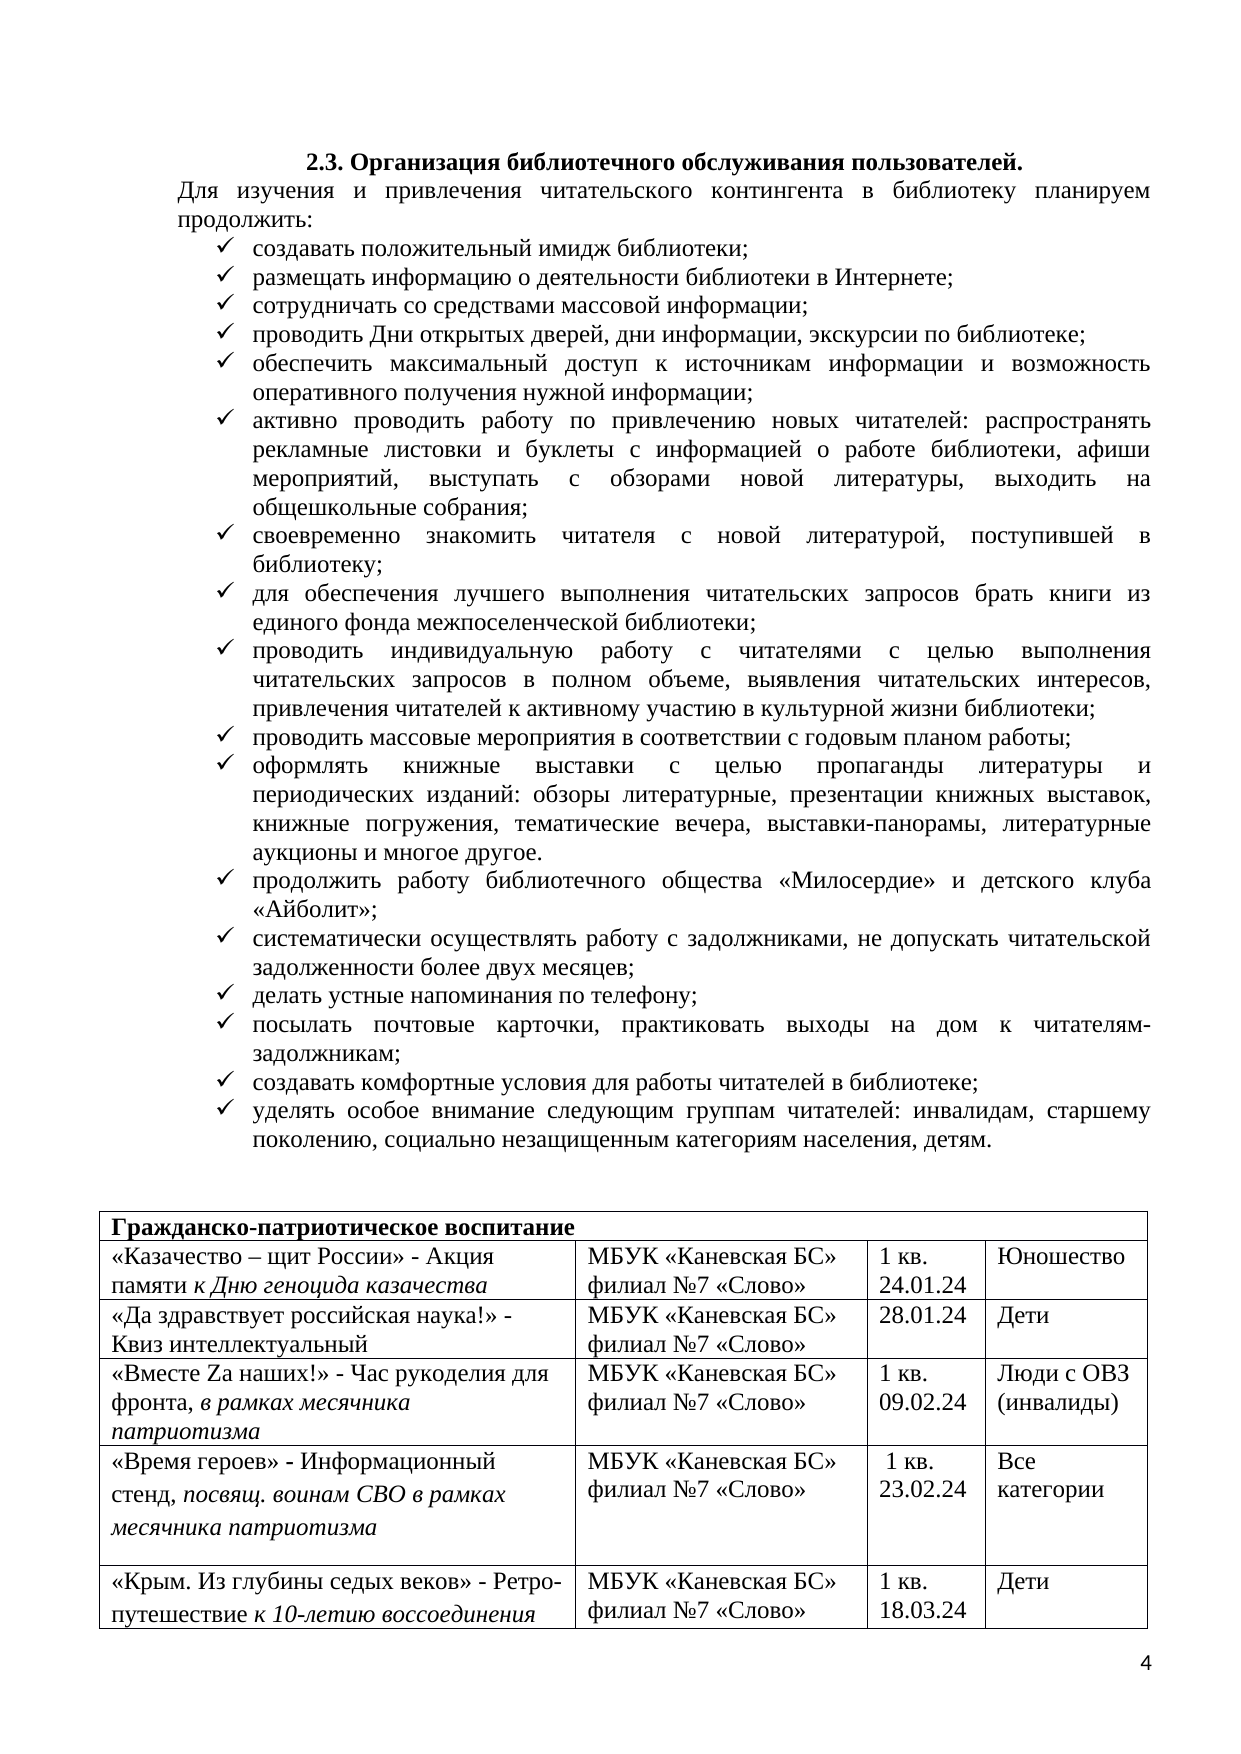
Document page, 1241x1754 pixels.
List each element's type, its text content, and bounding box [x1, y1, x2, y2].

text Для изучения и привлечения читательского контингента в библиотеку планируем продолжить: [177, 176, 1152, 233]
list размещать информацию о деятельности библиотеки в Интернете; [215, 262, 1152, 291]
table_cell 1 кв. 18.03.24 [868, 1566, 985, 1628]
table_cell 1 кв. 09.02.24 [868, 1359, 985, 1445]
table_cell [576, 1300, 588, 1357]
list создавать комфортные условия для работы читателей в библиотеке; [215, 1067, 1152, 1096]
table_cell «Да здравствует российская наука!» - Квиз интеллектуальный [100, 1300, 575, 1357]
list посылать почтовые карточки, практиковать выходы на дом к читателям-задолжникам; [215, 1009, 1152, 1067]
table_cell МБУК «Каневская БС» филиал №7 «Слово» [576, 1359, 867, 1445]
table_cell МБУК «Каневская БС» филиал №7 «Слово» [806, 1241, 867, 1299]
list систематически осуществлять работу с задолжниками, не допускать читательской задолженности более двух месяцев; [215, 923, 1152, 981]
list активно проводить работу по привлечению новых читателей: распространять рекламные листовки и буклеты с информацией о работе библиотеки, афиши мероприятий, выступать с обзорами новой литературы, выходить на общешкольные собрания; [215, 406, 1152, 521]
list уделять особое внимание следующим группам читателей: инвалидам, старшему поколению, социально незащищенным категориям населения, детям. [215, 1096, 1152, 1153]
list проводить массовые мероприятия в соответствии с годовым планом работы; [215, 722, 1152, 751]
table_cell «Вместе Zа наших!» - Час рукоделия для фронта, в рамках месячника патриотизма [100, 1359, 575, 1445]
table_cell «Казачество – щит России» - Акция памяти к Дню геноцида казачества [100, 1241, 575, 1299]
list продолжить работу библиотечного общества «Милосердие» и детского клуба «Айболит»; [215, 866, 1152, 923]
table_cell МБУК «Каневская БС» филиал №7 «Слово» [576, 1446, 867, 1565]
table_cell Юношество [986, 1241, 1147, 1299]
text 2.3. Организация библиотечного обслуживания пользователей. [177, 147, 1152, 176]
table_cell 1 кв. 24.01.24 [868, 1241, 985, 1299]
list делать устные напоминания по телефону; [215, 981, 1152, 1009]
table_cell Все категории [986, 1446, 1147, 1565]
list обеспечить максимальный доступ к источникам информации и возможность оперативного получения нужной информации; [215, 348, 1152, 406]
table_cell «Время героев» - Информационный стенд, посвящ. воинам СВО в рамках месячника патриотизма [100, 1446, 575, 1565]
list создавать положительный имидж библиотеки; [215, 233, 1152, 262]
table_cell Дети [986, 1566, 1147, 1628]
table_cell МБУК «Каневская БС» филиал №7 «Слово» [806, 1300, 867, 1357]
table_cell Люди с ОВЗ (инвалиды) [986, 1359, 1147, 1445]
list проводить Дни открытых дверей, дни информации, экскурсии по библиотеке; [215, 319, 1152, 348]
list для обеспечения лучшего выполнения читательских запросов брать книги из единого фонда межпоселенческой библиотеки; [215, 578, 1152, 636]
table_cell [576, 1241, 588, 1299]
list сотрудничать со средствами массовой информации; [215, 291, 1152, 319]
list проводить индивидуальную работу с читателями с целью выполнения читательских запросов в полном объеме, выявления читательских интересов, привлечения читателей к активному участию в культурной жизни библиотеки; [215, 636, 1152, 722]
table_cell 1 кв. 23.02.24 [868, 1446, 985, 1565]
list оформлять книжные выставки с целью пропаганды литературы и периодических изданий: обзоры литературные, презентации книжных выставок, книжные погружения, тематические вечера, выставки-панорамы, литературные аукционы и многое другое. [215, 751, 1152, 866]
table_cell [100, 1566, 575, 1628]
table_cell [576, 1566, 867, 1628]
list своевременно знакомить читателя с новой литературой, поступившей в библиотеку; [215, 521, 1152, 578]
table_cell 28.01.24 [868, 1300, 985, 1357]
table_cell Дети [986, 1300, 1147, 1357]
table_header Гражданско-патриотическое воспитание [100, 1212, 1147, 1240]
